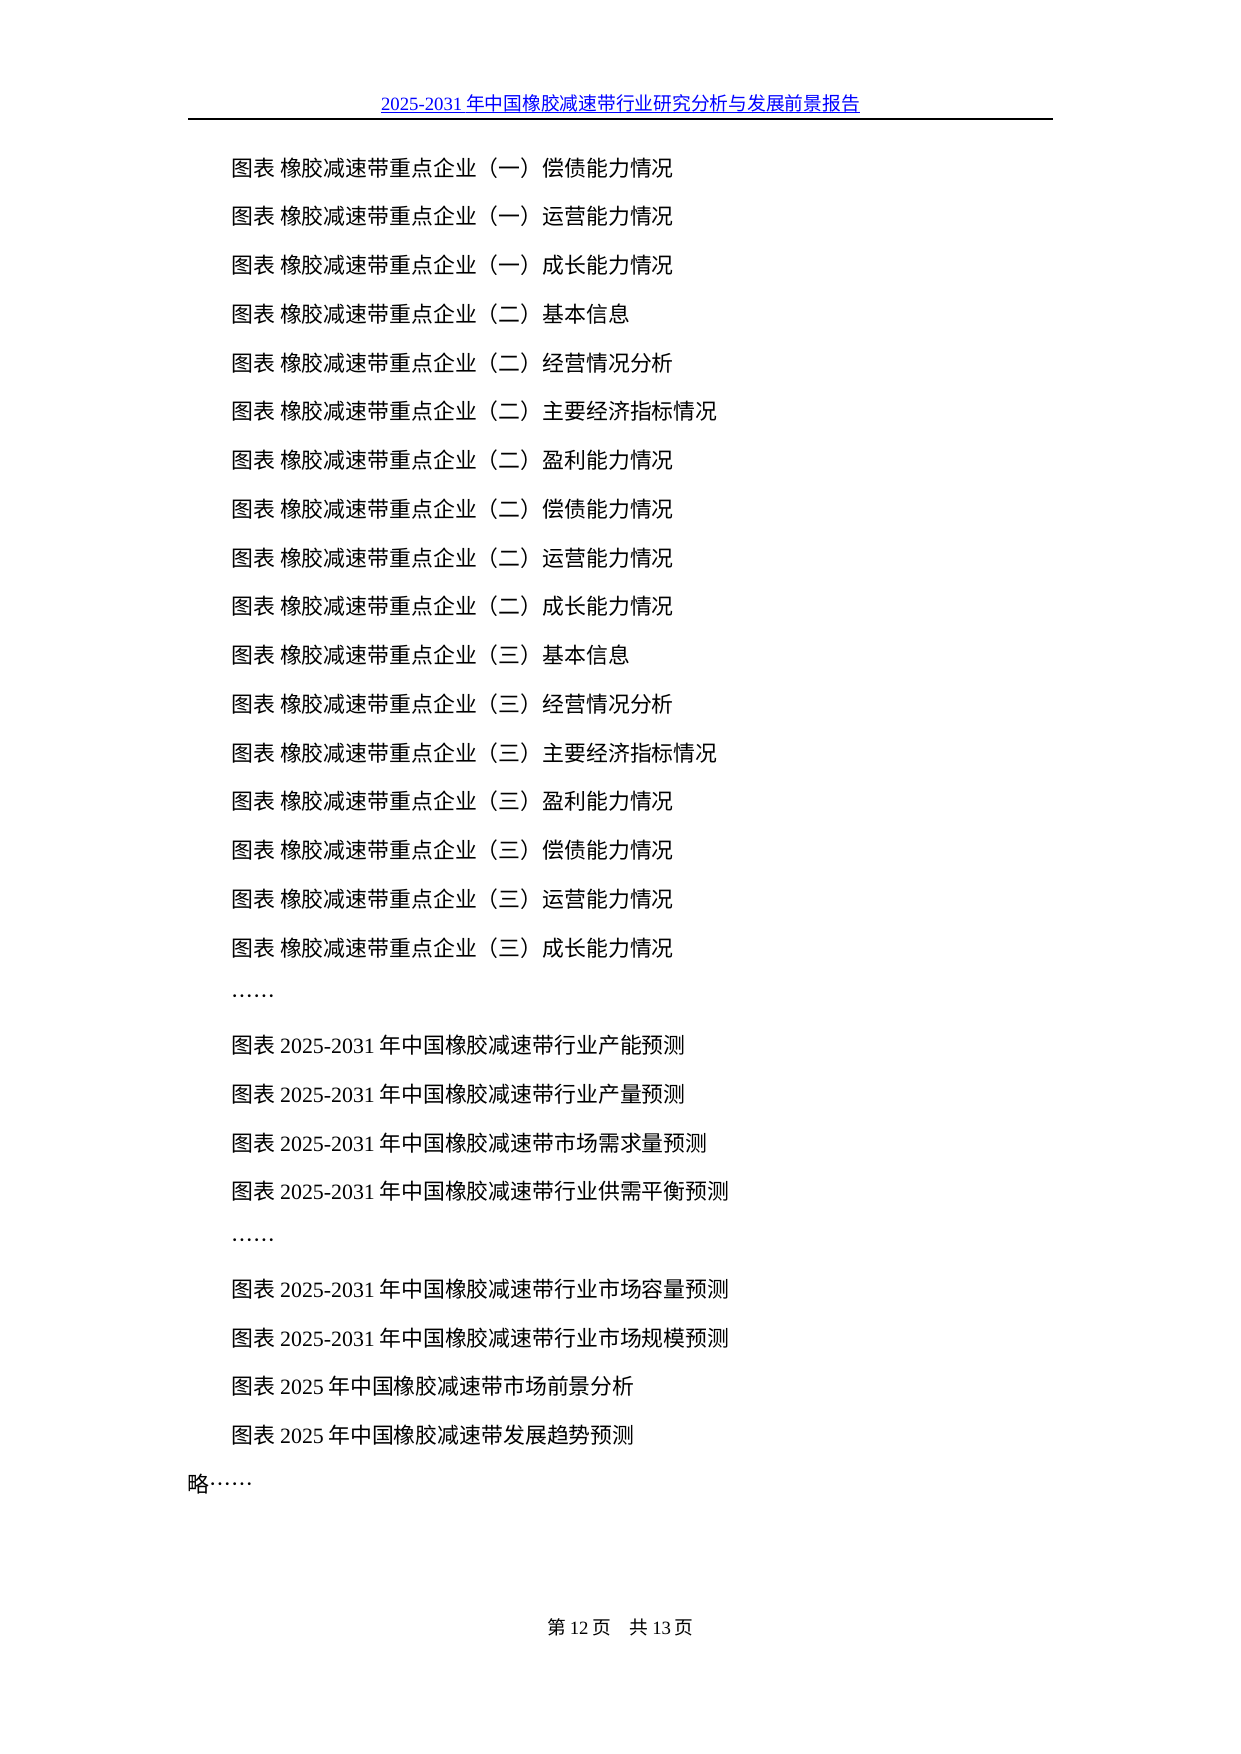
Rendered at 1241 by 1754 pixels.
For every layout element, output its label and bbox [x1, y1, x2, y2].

text [187, 150, 1053, 1499]
